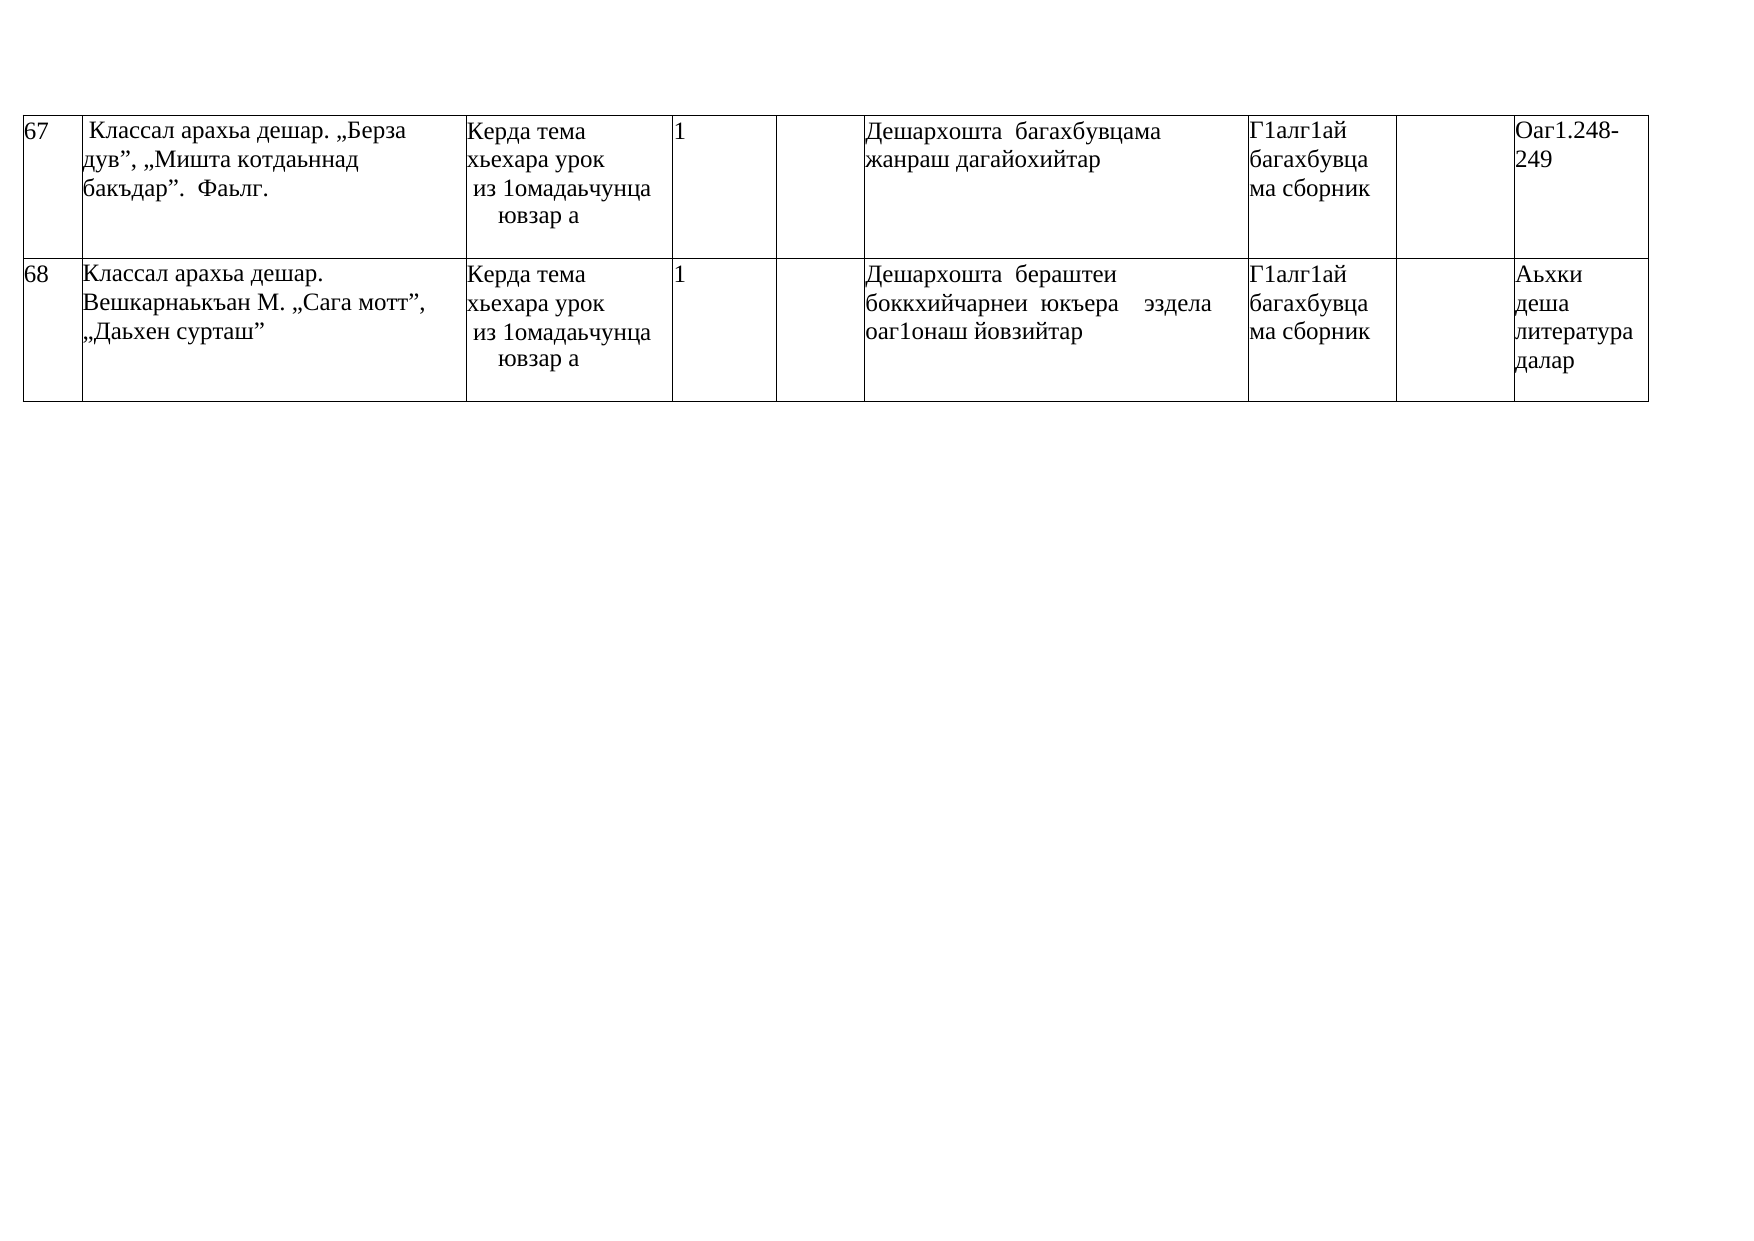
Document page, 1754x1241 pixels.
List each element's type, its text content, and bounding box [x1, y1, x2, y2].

table_cell [777, 116, 864, 258]
table_cell 68 [24, 259, 82, 401]
table_cell [1397, 116, 1514, 258]
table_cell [865, 116, 1248, 258]
table_cell Классал арахьа дешар. Вешкарнаькъан М. „Сага мотт”, „Даьхен сурташ” [83, 259, 466, 401]
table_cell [1249, 116, 1396, 258]
table_cell 1 [673, 116, 776, 258]
table_cell Дешархошта бераштеи боккхийчарнеи юкъера эздела оаг1онаш йовзийтар [865, 259, 1248, 401]
table_cell 1 [673, 259, 776, 401]
table_cell [777, 259, 864, 401]
table_cell 67 [24, 116, 82, 258]
table_cell Керда тема хьехара урок из 1омадаьчунца ювзар а [467, 259, 672, 401]
table_cell Аьхки деша литература далар [1515, 259, 1648, 401]
table_cell Г1алг1ай багахбувцама сборник [1249, 259, 1396, 401]
table_cell Классал арахьа дешар. „Берза дув”, „Мишта котдаьннад бакъдар”. Фаьлг. [83, 116, 466, 258]
table_cell [1397, 259, 1514, 401]
table_cell Оаг1.248-249 [1515, 116, 1648, 258]
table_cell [467, 116, 672, 258]
